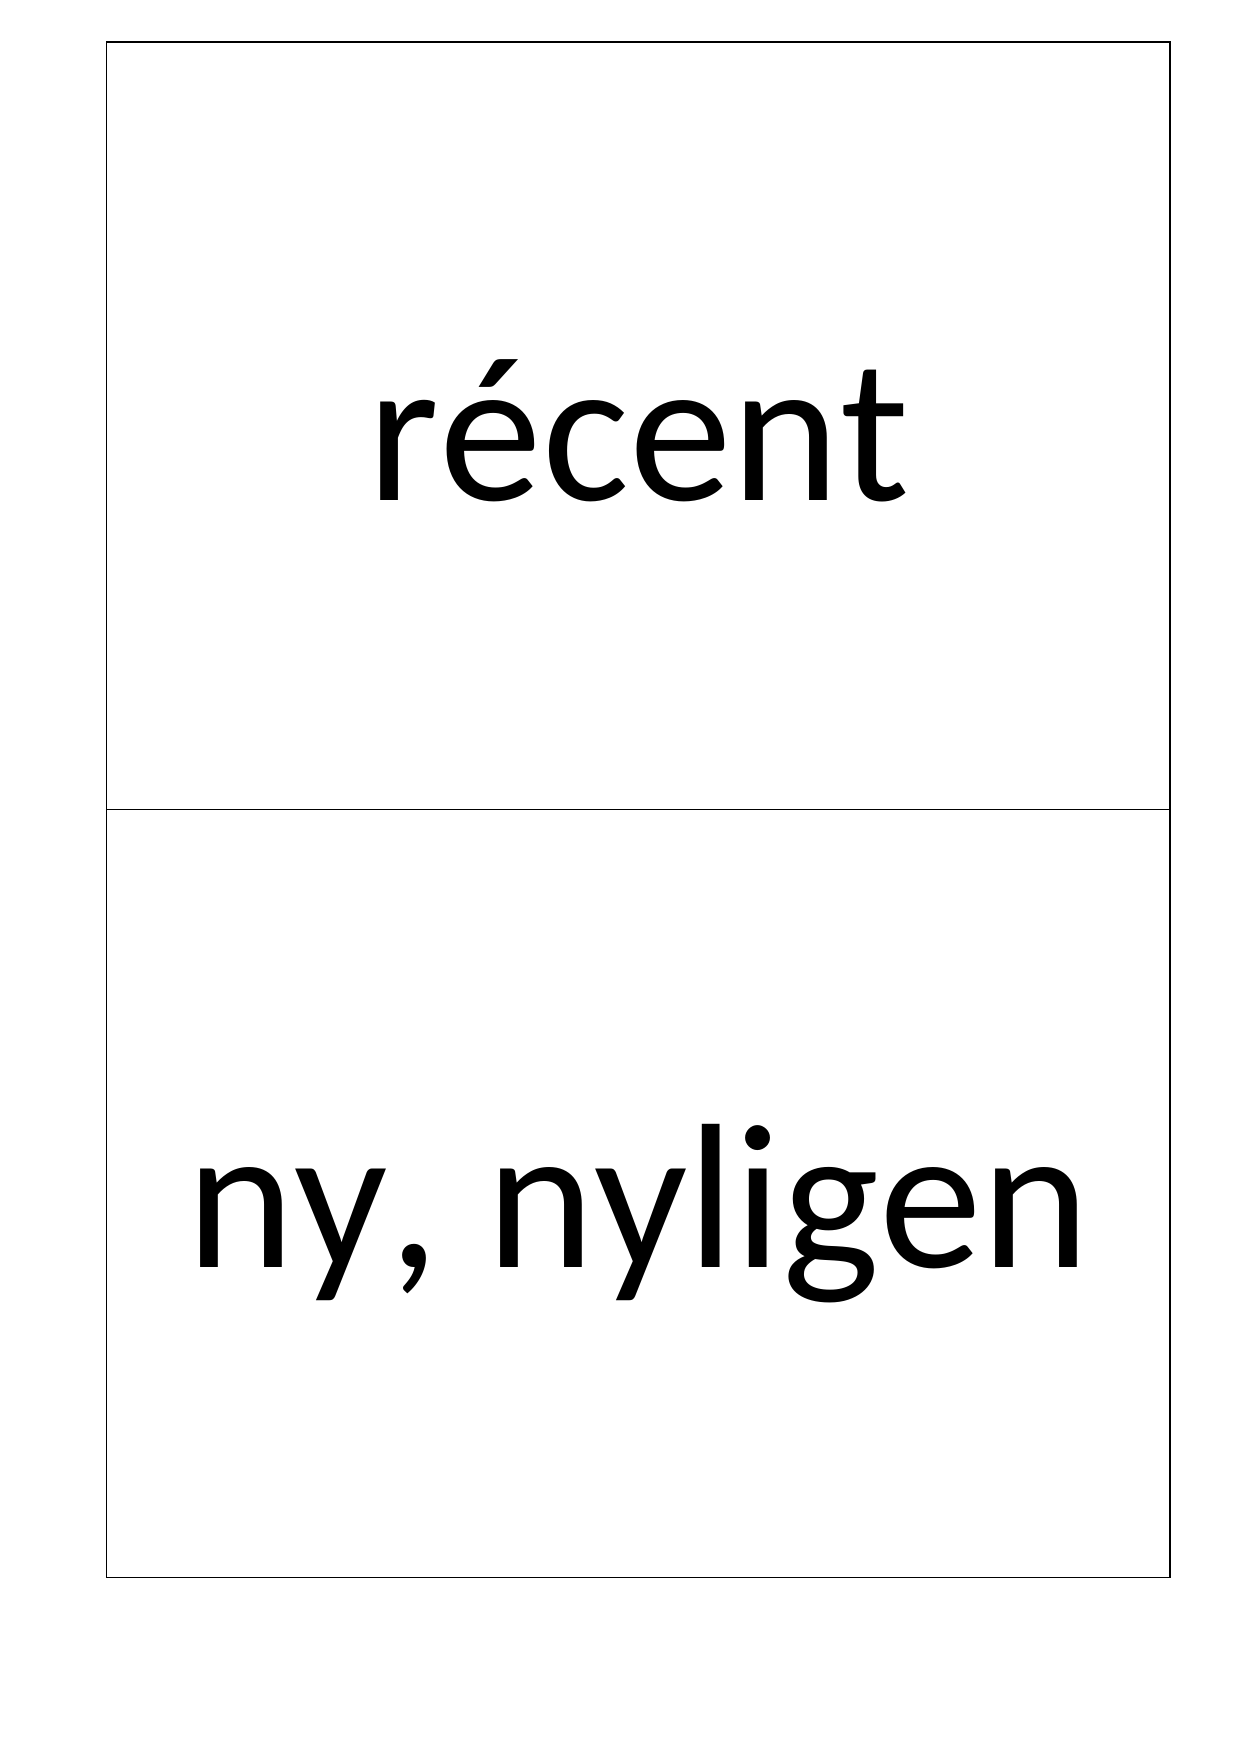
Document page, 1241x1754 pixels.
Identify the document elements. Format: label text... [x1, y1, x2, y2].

table_cell ny, nyligen [107, 810, 1169, 1577]
table_cell récent [107, 43, 1169, 809]
